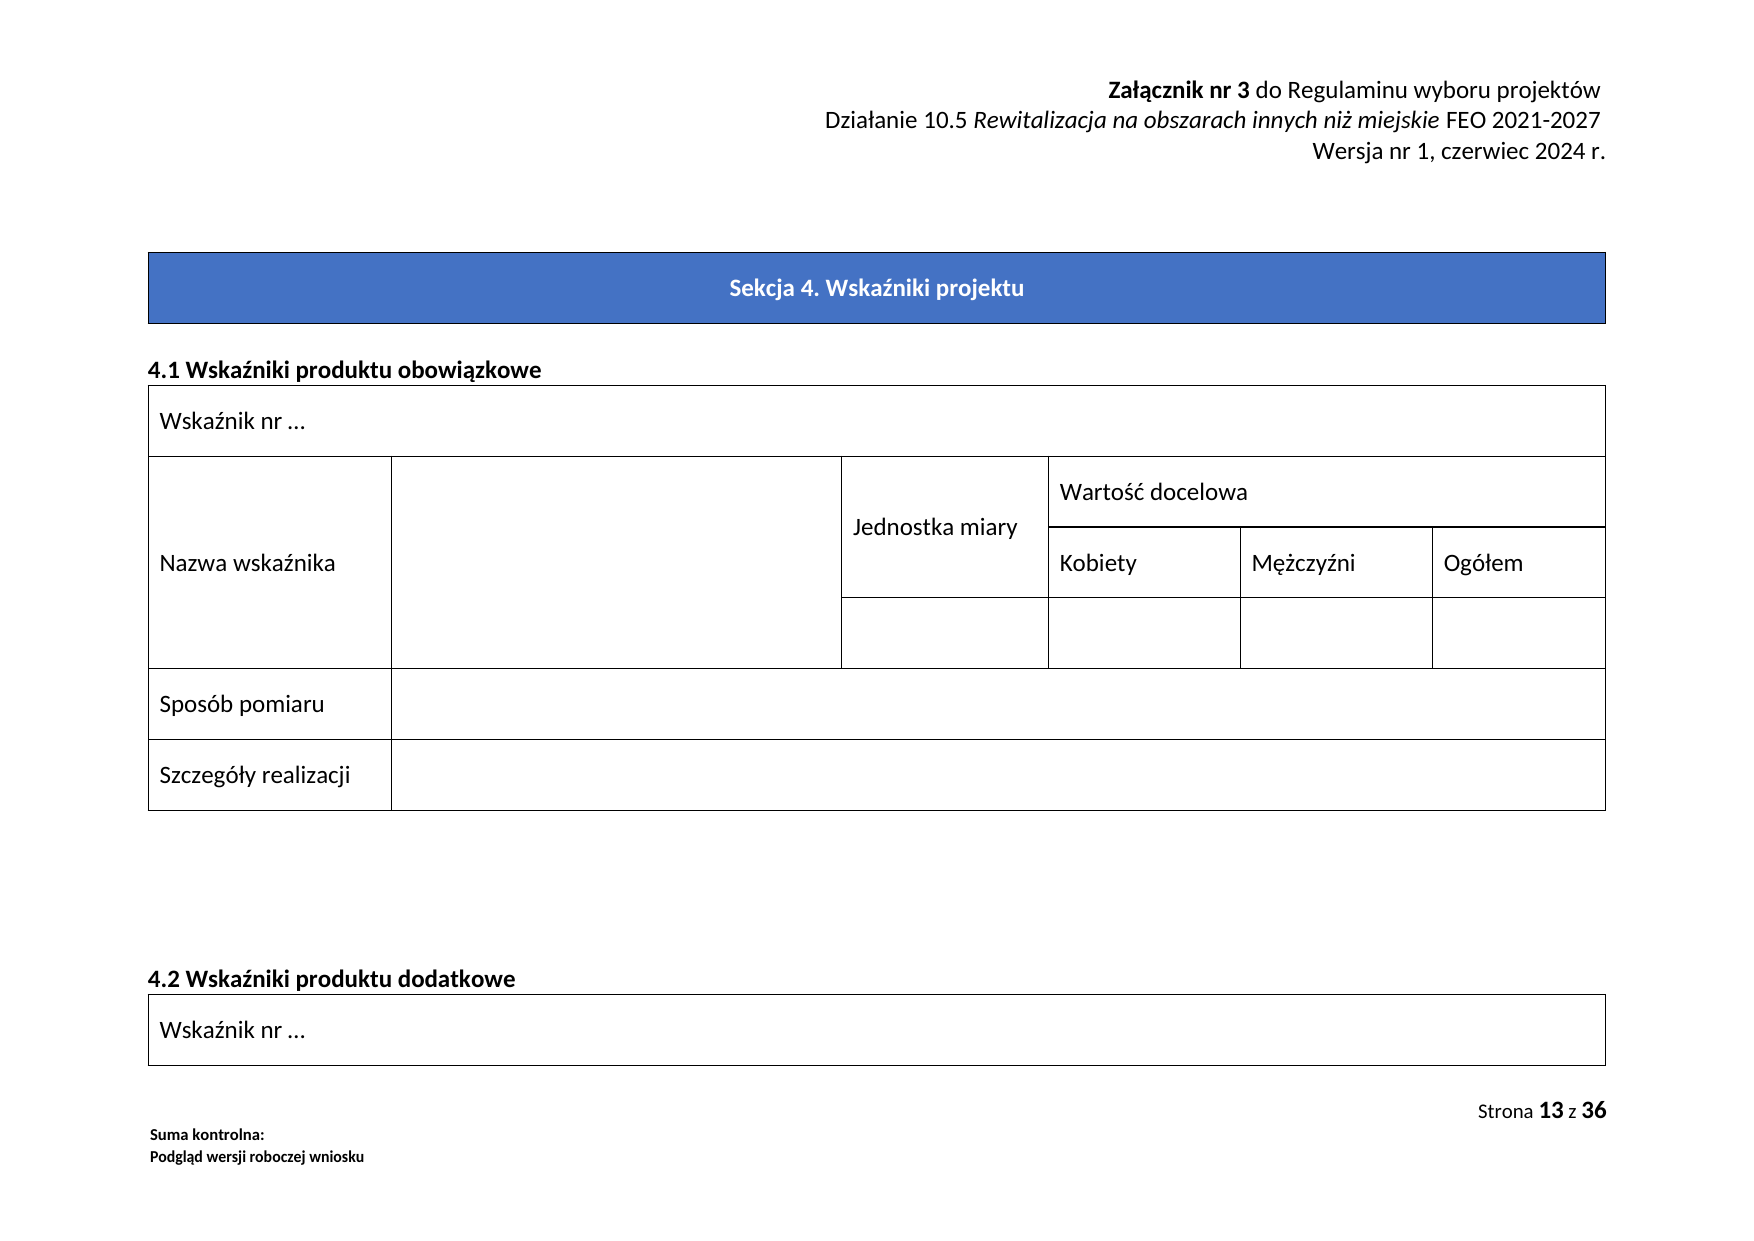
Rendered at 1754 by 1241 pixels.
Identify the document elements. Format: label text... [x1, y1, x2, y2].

table_header Sekcja 4. Wskaźniki projektu [149, 253, 1605, 323]
table_cell Nazwa wskaźnika [149, 457, 391, 668]
table_cell [392, 740, 1605, 810]
table_cell [1433, 598, 1605, 668]
table_cell Kobiety [1049, 528, 1240, 597]
table_cell Mężczyźni [1241, 528, 1432, 597]
table_cell [392, 457, 841, 668]
table_cell [1049, 598, 1240, 668]
table_cell Sposób pomiaru [149, 669, 391, 739]
text 4.2 Wskaźniki produktu dodatkowe [148, 963, 1606, 994]
table_cell [1241, 598, 1432, 668]
table_cell Wartość docelowa [1049, 457, 1605, 526]
table_cell Ogółem [1433, 528, 1605, 597]
table_cell [842, 598, 1048, 668]
table_cell Szczegóły realizacji [149, 740, 391, 810]
text 4.1 Wskaźniki produktu obowiązkowe [148, 354, 1606, 385]
table_cell [392, 669, 1605, 739]
table_header Wskaźnik nr … [149, 995, 1605, 1065]
table_header Wskaźnik nr … [149, 386, 1605, 456]
table_cell Jednostka miary [842, 457, 1048, 597]
